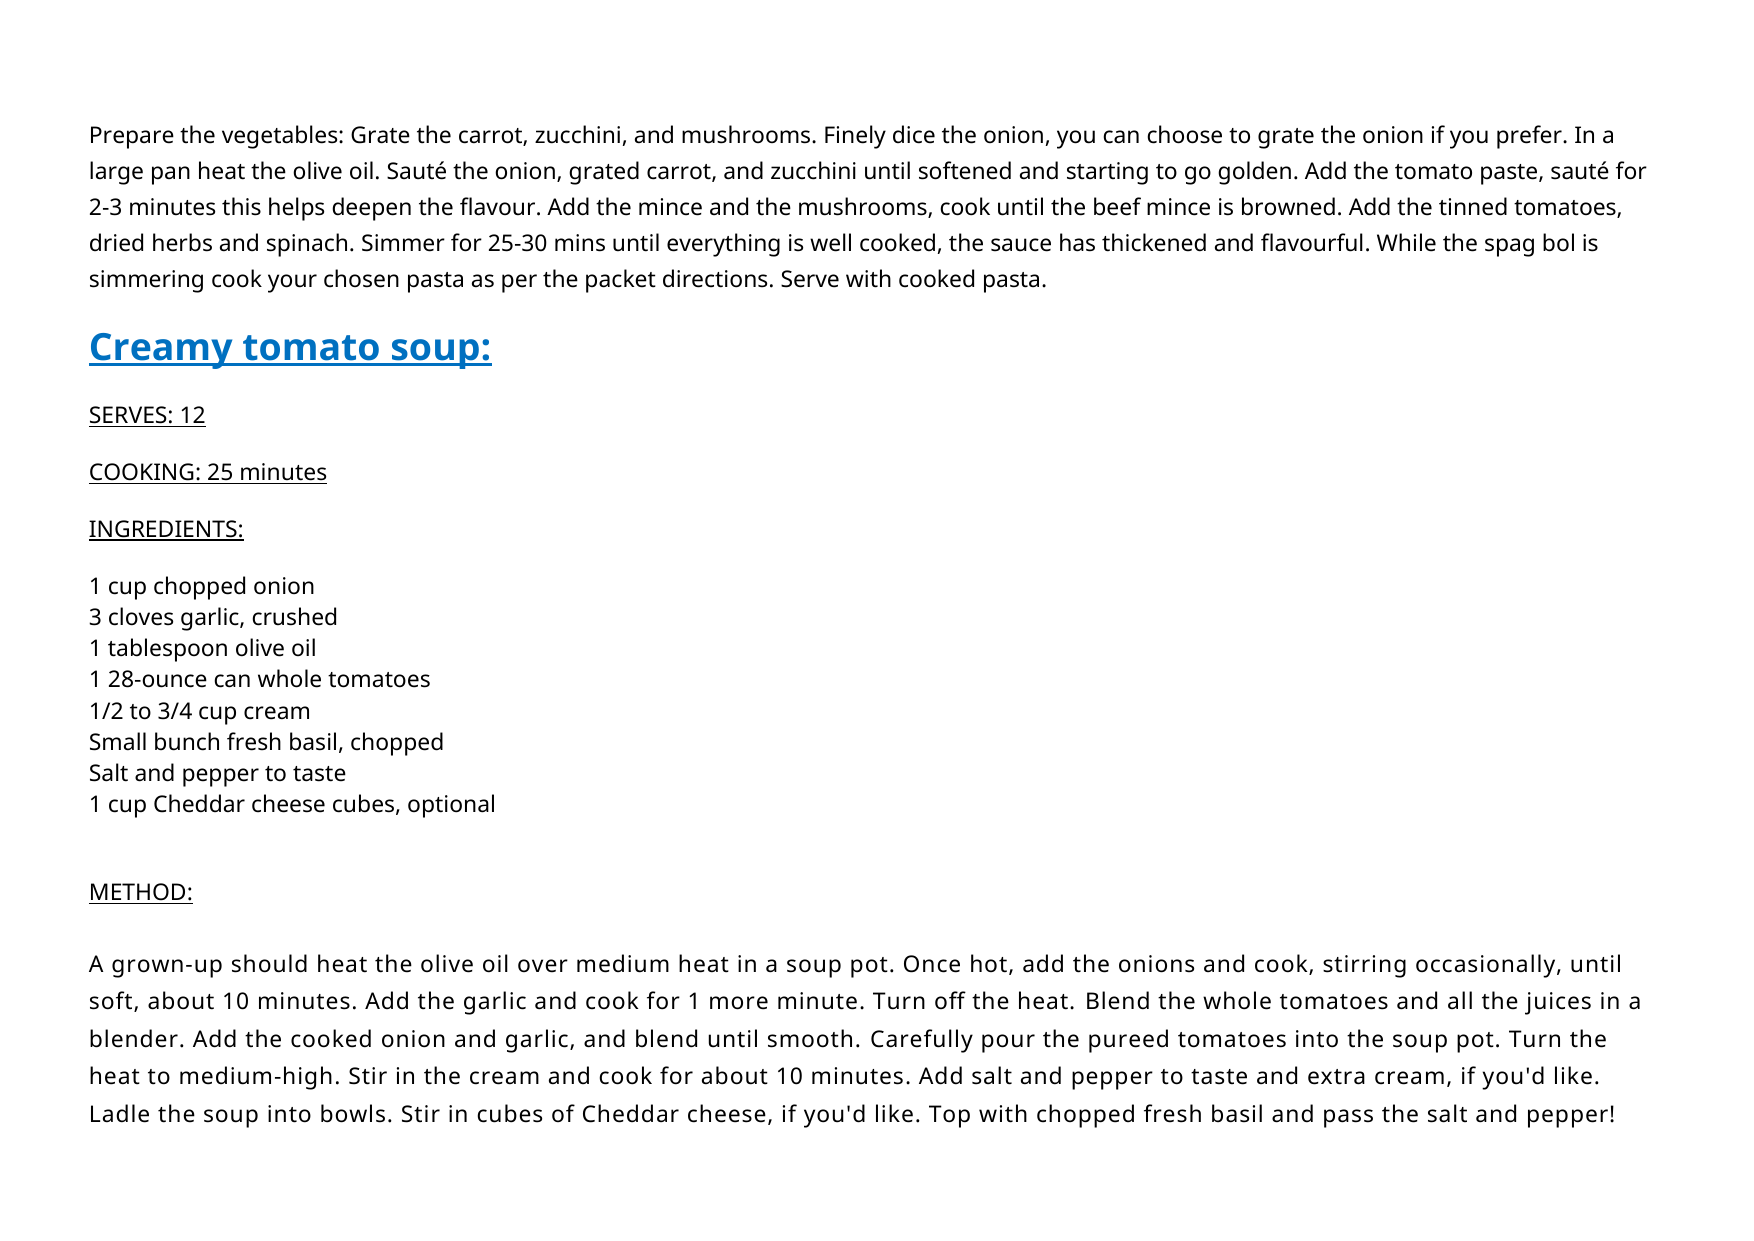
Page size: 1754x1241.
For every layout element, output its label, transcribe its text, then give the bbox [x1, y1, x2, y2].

text Prepare the vegetables: Grate the carrot, zucchini, and mushrooms. Finely dice the onion, you can choose to grate the onion if you prefer. In a large pan heat the olive oil. Sauté the onion, grated carrot, and zucchini until softened and starting to go golden. Add the tomato paste, sauté for 2-3 minutes this helps deepen the flavour. Add the mince and the mushrooms, cook until the beef mince is browned. Add the tinned tomatoes, dried herbs and spinach. Simmer for 25-30 mins until everything is well cooked, the sauce has thickened and flavourful. While the spag bol is simmering cook your chosen pasta as per the packet directions. Serve with cooked pasta. [89, 119, 1665, 294]
text COOKING: 25 minutes [89, 456, 1665, 487]
text Salt and pepper to taste [89, 757, 1665, 788]
text A grown-up should heat the olive oil over medium heat in a soup pot. Once hot, add the onions and cook, stirring occasionally, until soft, about 10 minutes. Add the garlic and cook for 1 more minute. Turn off the heat. Blend the whole tomatoes and all the juices in a blender. Add the cooked onion and garlic, and blend until smooth. Carefully pour the pureed tomatoes into the soup pot. Turn the heat to medium-high. Stir in the cream and cook for about 10 minutes. Add salt and pepper to taste and extra cream, if you'd like. Ladle the soup into bowls. Stir in cubes of Cheddar cheese, if you'd like. Top with chopped fresh basil and pass the salt and pepper! [89, 941, 1665, 1129]
text SERVES: 12 [89, 399, 1665, 431]
text 1/2 to 3/4 cup cream [89, 694, 1665, 726]
text 1 28-ounce can whole tomatoes [89, 663, 1665, 694]
text METHOD: [89, 876, 1665, 908]
text 1 cup chopped onion [89, 569, 1665, 601]
text Creamy tomato soup: [89, 320, 1665, 371]
text 1 cup Cheddar cheese cubes, optional [89, 788, 1665, 819]
text 3 cloves garlic, crushed [89, 601, 1665, 632]
text Small bunch fresh basil, chopped [89, 726, 1665, 757]
text 1 tablespoon olive oil [89, 632, 1665, 663]
text INGREDIENTS: [89, 513, 1665, 544]
